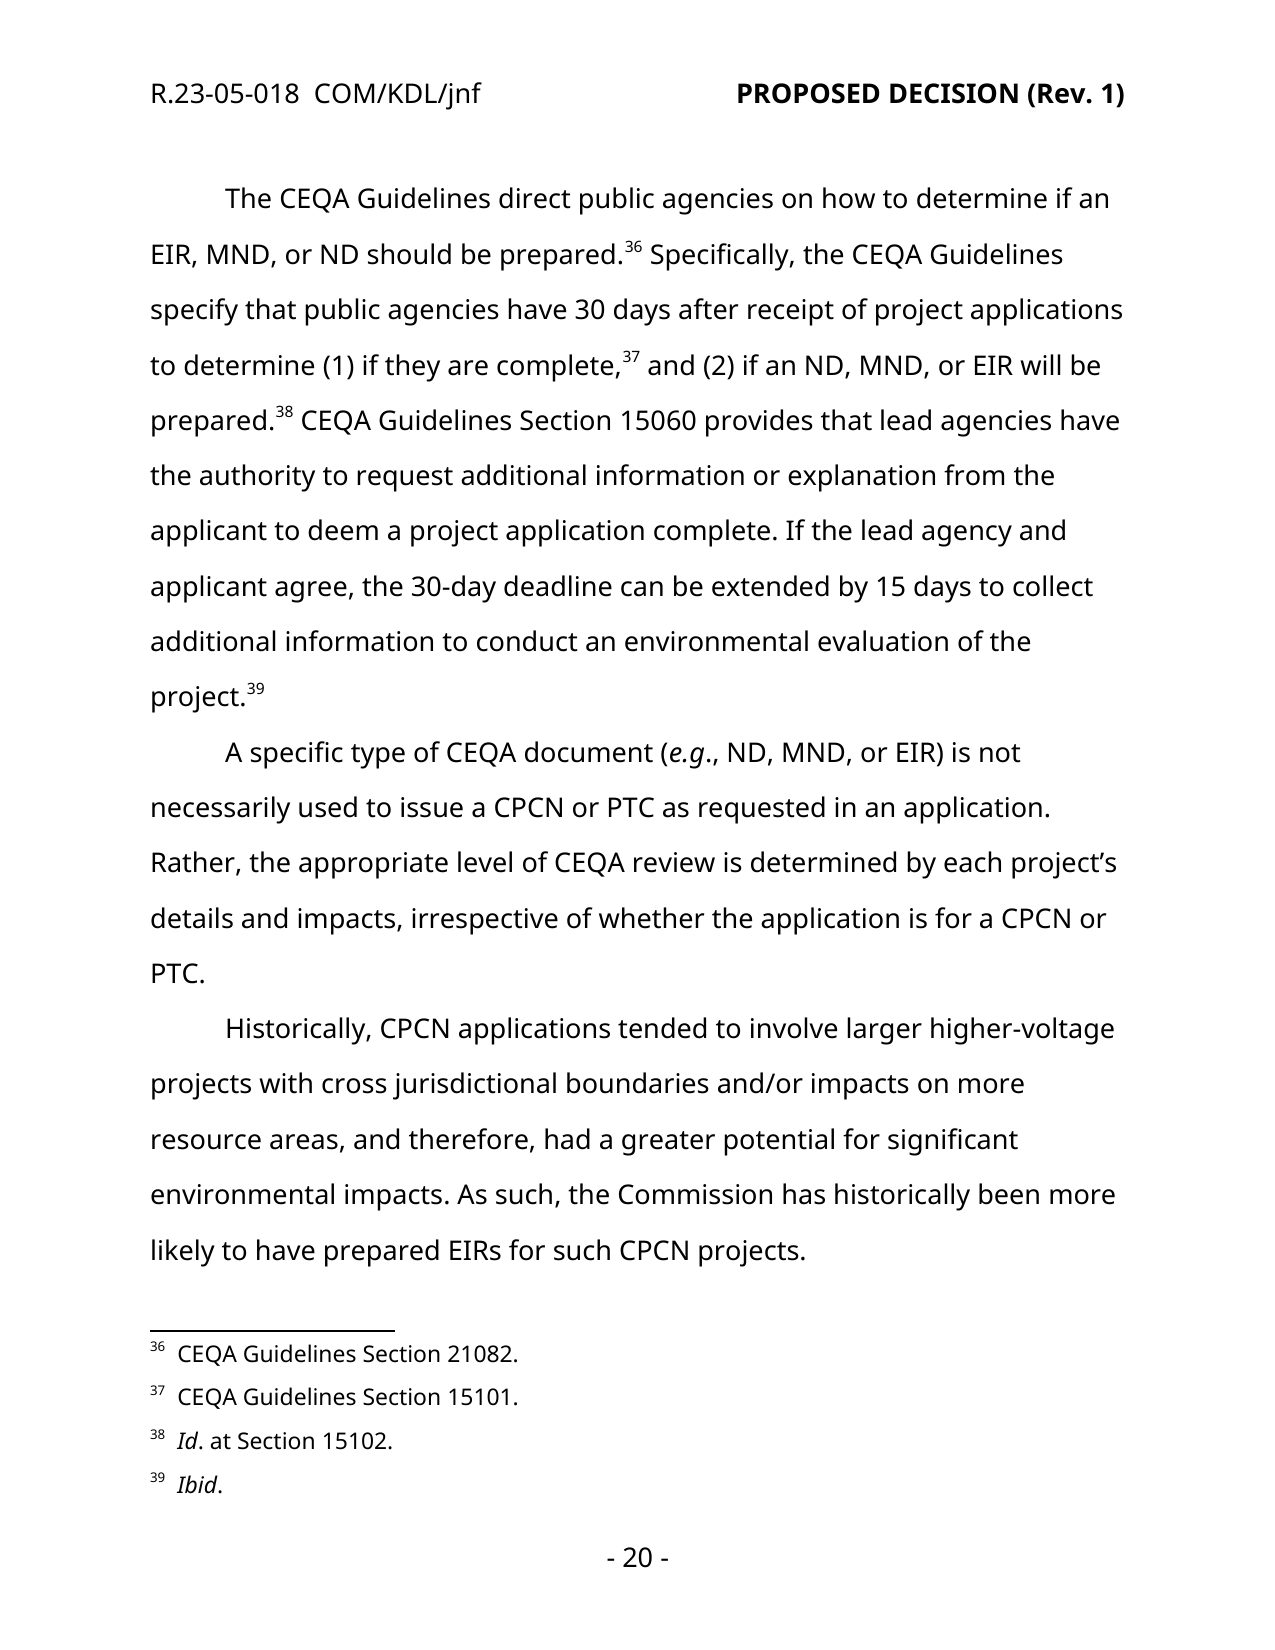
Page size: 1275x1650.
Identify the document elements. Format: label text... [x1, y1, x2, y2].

text A specific type of CEQA document (e.g., ND, MND, or EIR) is not necessarily used to issue a CPCN or PTC as requested in an application. Rather, the appropriate level of CEQA review is determined by each project’s details and impacts, irrespective of whether the application is for a CPCN or PTC. [150, 733, 1125, 991]
text The CEQA Guidelines direct public agencies on how to determine if an EIR, MND, or ND should be prepared. Specifically, the CEQA Guidelines specify that public agencies have 30 days after receipt of project applications to determine (1) if they are complete, and (2) if an ND, MND, or EIR will be prepared. CEQA Guidelines Section 15060 provides that lead agencies have the authority to request additional information or explanation from the applicant to deem a project application complete. If the lead agency and applicant agree, the 30-day deadline can be extended by 15 days to collect additional information to conduct an environmental evaluation of the project. [150, 180, 1125, 715]
text Historically, CPCN applications tended to involve larger higher-voltage projects with cross jurisdictional boundaries and/or impacts on more resource areas, and therefore, had a greater potential for significant environmental impacts. As such, the Commission has historically been more likely to have prepared EIRs for such CPCN projects. [150, 1010, 1125, 1268]
